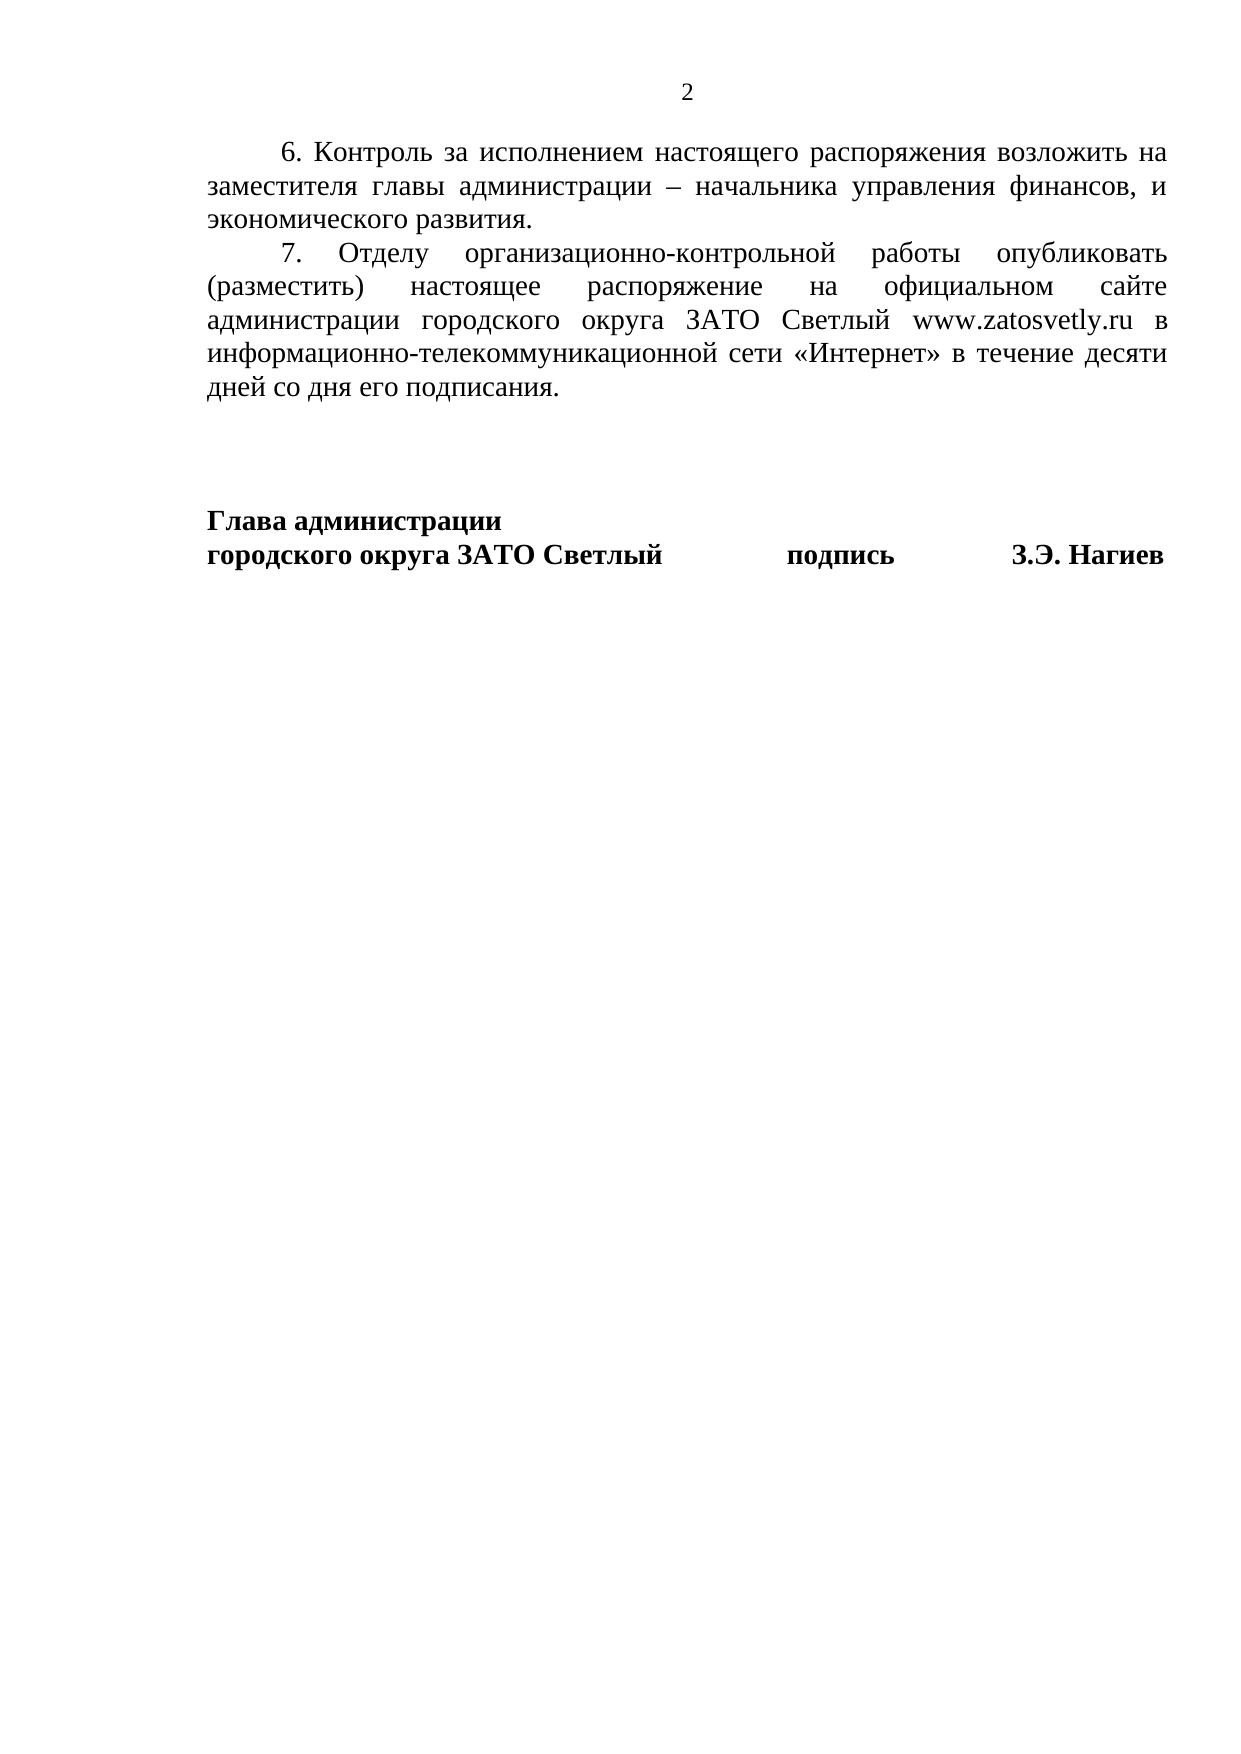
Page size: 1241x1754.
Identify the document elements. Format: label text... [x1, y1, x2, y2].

text 7. Отделу организационно-контрольной работы опубликовать (разместить) настоящее распоряжение на официальном сайте администрации городского округа ЗАТО Светлый www.zatosvetly.ru в информационно-телекоммуникационной сети «Интернет» в течение десяти дней со дня его подписания. [207, 235, 1168, 403]
text Глава администрации [207, 503, 1168, 537]
text 6. Контроль за исполнением настоящего распоряжения возложить на заместителя главы администрации – начальника управления финансов, и экономического развития. [207, 134, 1168, 235]
text 2 [207, 77, 1168, 106]
text городского округа ЗАТО Светлый подпись З.Э. Нагиев [207, 537, 1168, 570]
